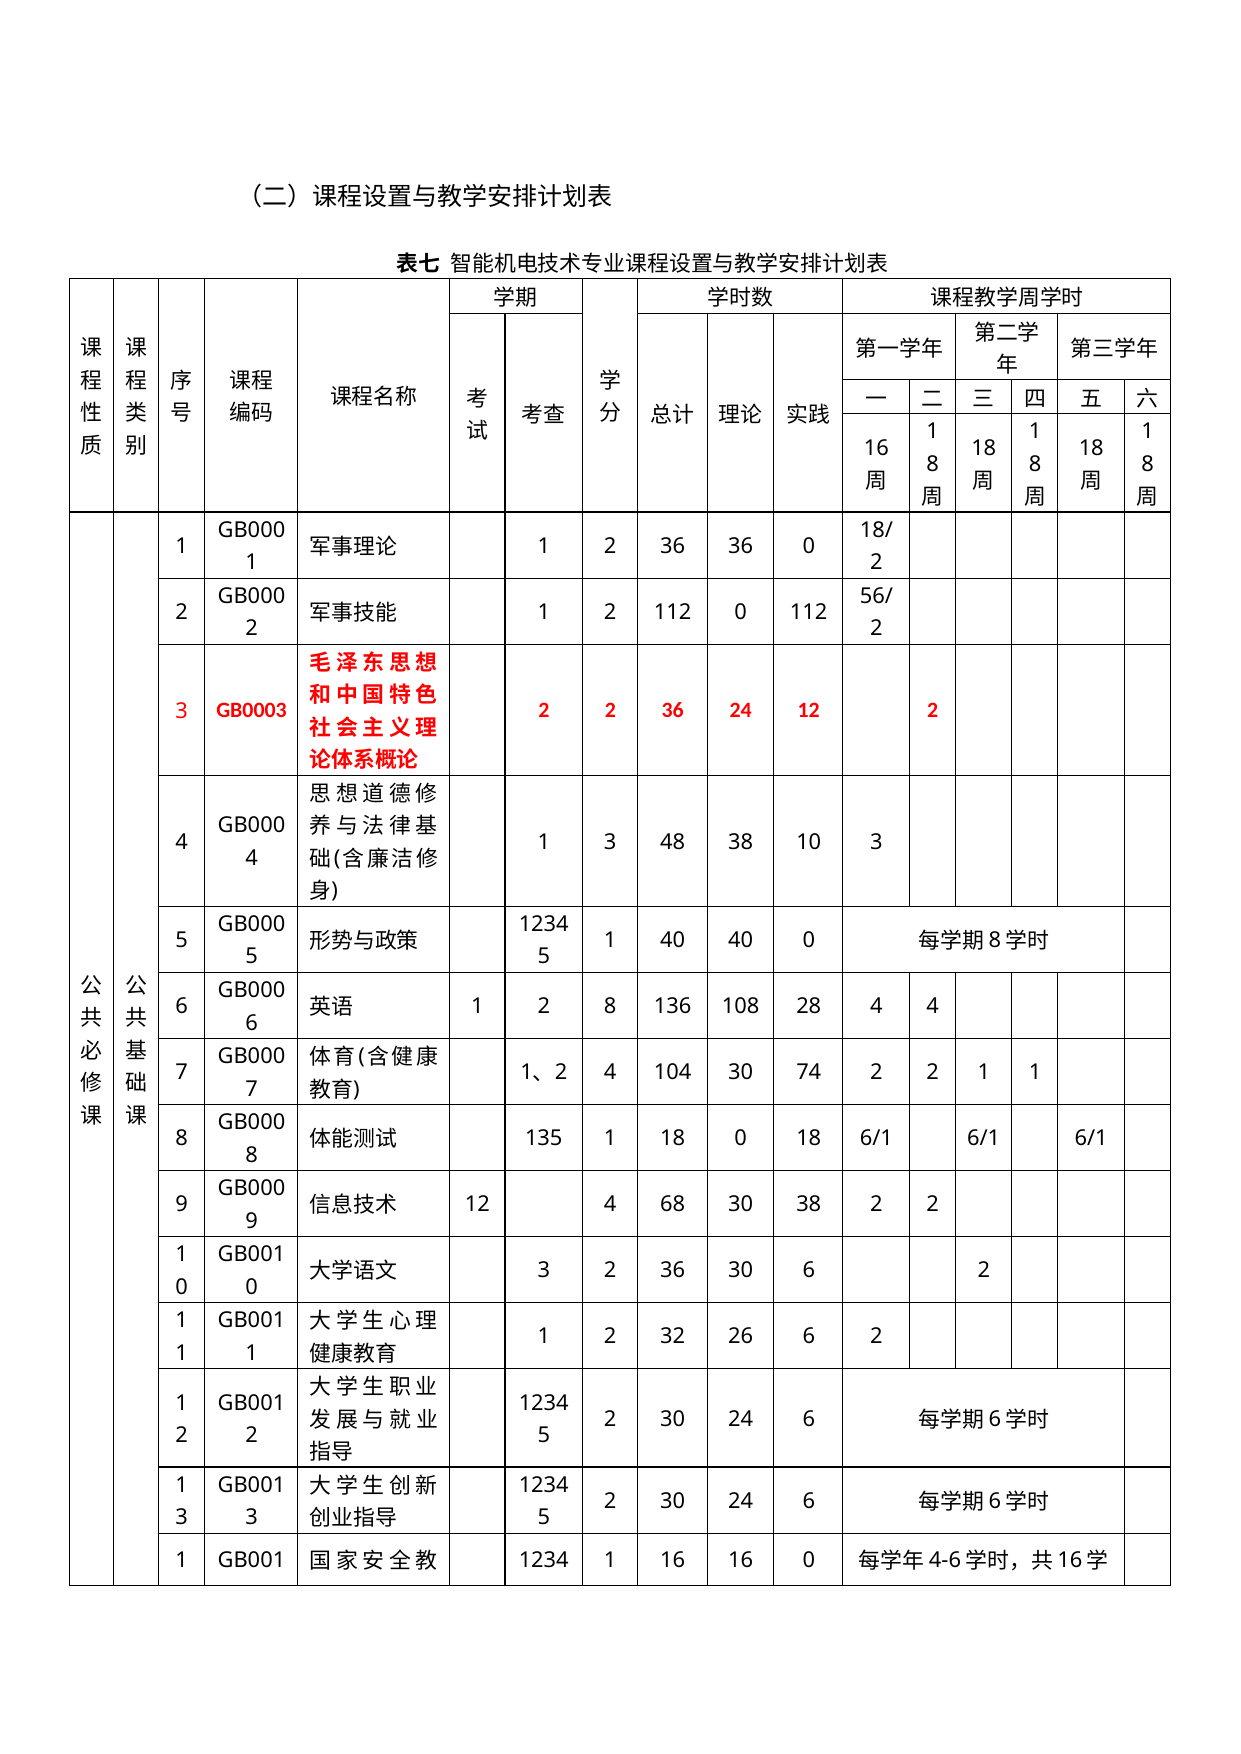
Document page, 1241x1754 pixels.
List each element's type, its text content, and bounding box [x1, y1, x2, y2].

table_cell [1012, 776, 1057, 906]
table_cell 公共必修课 [70, 513, 113, 1585]
table_cell 6 [774, 1303, 842, 1368]
table_cell 第一学年 [843, 314, 955, 379]
table_cell 112 [774, 579, 842, 643]
table_cell 12345 [506, 1534, 582, 1585]
table_cell [1012, 1105, 1057, 1170]
table_cell 0 [708, 1105, 773, 1170]
table_cell 16 [708, 1534, 773, 1585]
table_cell [450, 1105, 504, 1170]
table_cell 2 [583, 513, 637, 577]
table_cell [843, 1237, 909, 1302]
table_cell 三 [956, 380, 1011, 413]
table_header 课程类别 [114, 279, 158, 511]
table_cell [1058, 973, 1124, 1038]
table_cell [1125, 1468, 1170, 1532]
table_cell 3 [506, 1237, 582, 1302]
table_cell 1 [583, 1534, 637, 1585]
table_cell 思想道德修养与法律基础(含廉洁修身) [298, 776, 449, 906]
table_cell 2 [956, 1237, 1011, 1302]
table_cell 30 [708, 1039, 773, 1104]
table_cell 大学语文 [298, 1237, 449, 1302]
table_cell 36 [638, 1237, 707, 1302]
table_cell [450, 1534, 504, 1585]
table_cell GB0013 [205, 1468, 297, 1532]
table_cell 2 [506, 645, 582, 774]
table_cell 7 [159, 1039, 204, 1104]
table_cell [910, 1105, 955, 1170]
table_cell 2 [506, 973, 582, 1038]
table_cell [1125, 1171, 1170, 1236]
table_cell 24 [708, 1369, 773, 1466]
table_cell 3 [583, 776, 637, 906]
table_cell [910, 1303, 955, 1368]
table_cell 18周 [1058, 414, 1124, 511]
table_cell 1 [956, 1039, 1011, 1104]
table_cell [1125, 1105, 1170, 1170]
table_cell 56/2 [843, 579, 909, 643]
table_cell 12 [774, 645, 842, 774]
table_cell [1058, 1171, 1124, 1236]
table_cell [956, 776, 1011, 906]
table_cell 112 [638, 579, 707, 643]
table_cell 实践 [774, 314, 842, 511]
table_cell 14 [159, 1534, 204, 1585]
table_cell [1125, 973, 1170, 1038]
table_cell 16周 [843, 414, 909, 511]
table_cell 3 [159, 645, 204, 774]
table_cell [450, 1303, 504, 1368]
table_cell 1 [506, 1303, 582, 1368]
table_cell GB0001 [205, 513, 297, 577]
table_header 课程教学周学时 [843, 279, 1170, 313]
table_cell 38 [708, 776, 773, 906]
table_header 学期 [450, 279, 582, 313]
table_cell 3 [843, 776, 909, 906]
table_cell [910, 513, 955, 577]
table_cell 12345 [506, 1369, 582, 1466]
table_cell GB0008 [205, 1105, 297, 1170]
table_cell [1125, 645, 1170, 774]
table_cell 30 [708, 1171, 773, 1236]
table_cell 4 [159, 776, 204, 906]
table_cell 8 [159, 1105, 204, 1170]
table_cell 军事理论 [298, 513, 449, 577]
table_cell 74 [774, 1039, 842, 1104]
table_cell 0 [708, 579, 773, 643]
table_cell [1058, 645, 1124, 774]
table_cell 26 [708, 1303, 773, 1368]
table_cell 4 [583, 1171, 637, 1236]
table_cell 24 [708, 645, 773, 774]
table_cell 4 [910, 973, 955, 1038]
table_cell [1058, 1039, 1124, 1104]
table_cell [1125, 907, 1170, 972]
table_cell 1、2 [506, 1039, 582, 1104]
table_cell 2 [910, 645, 955, 774]
table_cell GB0003 [205, 645, 297, 774]
table_cell 36 [708, 513, 773, 577]
table_cell [1012, 513, 1057, 577]
table_cell 军事技能 [298, 579, 449, 643]
table_cell 12 [450, 1171, 504, 1236]
table_cell 2 [583, 1237, 637, 1302]
table_cell 2 [843, 1303, 909, 1368]
table_cell [450, 1468, 504, 1532]
table_cell 2 [583, 1468, 637, 1532]
table_cell 12 [159, 1369, 204, 1466]
table_cell 每学期6学时 [843, 1468, 1124, 1532]
table_cell 2 [843, 1039, 909, 1104]
table_cell 6/1 [1058, 1105, 1124, 1170]
table_cell 6 [159, 973, 204, 1038]
table_cell 136 [638, 973, 707, 1038]
table_cell [1125, 1534, 1170, 1585]
table_cell GB0002 [205, 579, 297, 643]
table_cell [450, 513, 504, 577]
table_cell 体育(含健康教育) [298, 1039, 449, 1104]
table_cell 1 [506, 776, 582, 906]
table_cell [1058, 513, 1124, 577]
table_cell 36 [638, 513, 707, 577]
table_cell GB0012 [205, 1369, 297, 1466]
table_cell [1058, 1303, 1124, 1368]
table_cell 108 [708, 973, 773, 1038]
table_cell 1 [159, 513, 204, 577]
table_cell 1 [506, 579, 582, 643]
table_cell 每学期8学时 [843, 907, 1124, 972]
table_cell [450, 579, 504, 643]
table_cell 每学年4-6学时，共16学时 [843, 1534, 1124, 1585]
table_cell [1012, 645, 1057, 774]
table_header 课程 编码 [205, 279, 297, 511]
table_cell 40 [638, 907, 707, 972]
table_cell 12345 [506, 1468, 582, 1532]
table_cell 1 [450, 973, 504, 1038]
table_cell 30 [638, 1468, 707, 1532]
table_cell 总计 [638, 314, 707, 511]
table_cell 考查 [506, 314, 582, 511]
table_cell [1125, 1039, 1170, 1104]
table_cell 2 [843, 1171, 909, 1236]
table_cell 形势与政策 [298, 907, 449, 972]
table_cell [1012, 1171, 1057, 1236]
table_cell 30 [708, 1237, 773, 1302]
table_cell 104 [638, 1039, 707, 1104]
table_header 课程名称 [298, 279, 449, 511]
table_cell GB0007 [205, 1039, 297, 1104]
table_cell 大学生创新创业指导 [298, 1468, 449, 1532]
table_cell [910, 776, 955, 906]
table_cell 1 [583, 1105, 637, 1170]
table_cell 四 [1012, 380, 1057, 413]
table_cell GB0010 [205, 1237, 297, 1302]
table_cell [1125, 1237, 1170, 1302]
table_cell [910, 1237, 955, 1302]
table_cell 10 [774, 776, 842, 906]
table_cell 11 [159, 1303, 204, 1368]
table_cell 每学期6学时 [843, 1369, 1124, 1466]
table_cell 2 [159, 579, 204, 643]
table_cell 40 [708, 907, 773, 972]
table_header 序号 [159, 279, 204, 511]
table_cell 10 [159, 1237, 204, 1302]
table_cell 32 [638, 1303, 707, 1368]
table_cell [956, 1171, 1011, 1236]
table_cell 48 [638, 776, 707, 906]
table_cell 2 [583, 1369, 637, 1466]
table_cell [450, 1039, 504, 1104]
table_cell [450, 1369, 504, 1466]
table_cell GB0005 [205, 907, 297, 972]
table_cell [450, 645, 504, 774]
table_cell 0 [774, 1534, 842, 1585]
table_cell 毛泽东思想和中国特色社会主义理论体系概论 [298, 645, 449, 774]
table_cell 2 [910, 1039, 955, 1104]
table_cell 12345 [506, 907, 582, 972]
table_cell [450, 907, 504, 972]
table_cell 6 [774, 1237, 842, 1302]
table_cell 一 [843, 380, 909, 413]
table_cell 135 [506, 1105, 582, 1170]
table_cell [1012, 1303, 1057, 1368]
table_cell 30 [638, 1369, 707, 1466]
table_cell GB0011 [205, 1303, 297, 1368]
table_cell 18 [774, 1105, 842, 1170]
table_cell 16 [638, 1534, 707, 1585]
table_cell [1012, 1237, 1057, 1302]
table_cell [1125, 1303, 1170, 1368]
table_cell 2 [583, 579, 637, 643]
table_cell 68 [638, 1171, 707, 1236]
table_cell 28 [774, 973, 842, 1038]
table_cell 2 [910, 1171, 955, 1236]
table_cell 公共基础课 [114, 513, 158, 1585]
table_cell 36 [638, 645, 707, 774]
table_header 学分 [583, 279, 637, 511]
table_cell [956, 579, 1011, 643]
table_cell 大学生心理健康教育 [298, 1303, 449, 1368]
table_cell 4 [843, 973, 909, 1038]
table_cell [843, 645, 909, 774]
table_cell [1012, 579, 1057, 643]
table_cell 体能测试 [298, 1105, 449, 1170]
table_cell 1 [1012, 1039, 1057, 1104]
table_cell 18周 [956, 414, 1011, 511]
table_cell 6 [774, 1369, 842, 1466]
table_cell 二 [910, 380, 955, 413]
table_cell [1125, 513, 1170, 577]
table_cell 18周 [910, 414, 955, 511]
table_cell 1 [506, 513, 582, 577]
table_cell 18周 [1012, 414, 1057, 511]
table_cell 英语 [298, 973, 449, 1038]
table_cell 2 [583, 645, 637, 774]
table_cell GB0004 [205, 776, 297, 906]
table_cell [1012, 973, 1057, 1038]
table_cell 13 [159, 1468, 204, 1532]
table_cell [956, 973, 1011, 1038]
text （二）课程设置与教学安排计划表 [187, 162, 1053, 227]
text 表七 智能机电技术专业课程设置与教学安排计划表 [187, 245, 1053, 278]
table_cell 国家安全教育 [298, 1534, 449, 1585]
table_cell 理论 [708, 314, 773, 511]
table_cell 五 [1058, 380, 1124, 413]
table_cell [1058, 776, 1124, 906]
table_cell 第三学年 [1058, 314, 1170, 379]
table_cell 0 [774, 513, 842, 577]
table_cell 2 [583, 1303, 637, 1368]
table_cell 6/1 [843, 1105, 909, 1170]
table_cell 8 [583, 973, 637, 1038]
table_cell 0 [774, 907, 842, 972]
table_cell 考试 [450, 314, 504, 511]
table_cell 6/1 [956, 1105, 1011, 1170]
table_cell 18/2 [843, 513, 909, 577]
table_cell [1125, 776, 1170, 906]
table_cell 4 [583, 1039, 637, 1104]
table_cell 1 [583, 907, 637, 972]
table_cell GB0009 [205, 1171, 297, 1236]
table_cell GB0014 [205, 1534, 297, 1585]
table_cell GB0006 [205, 973, 297, 1038]
table_header 学时数 [638, 279, 842, 313]
table_cell 24 [708, 1468, 773, 1532]
table_cell 9 [159, 1171, 204, 1236]
table_cell 六 [1125, 380, 1170, 413]
table_cell 第二学年 [956, 314, 1057, 379]
table_cell [1058, 1237, 1124, 1302]
table_cell [1125, 1369, 1170, 1466]
table_cell [956, 1303, 1011, 1368]
table_header 课程性质 [70, 279, 113, 511]
table_cell 5 [159, 907, 204, 972]
table_cell [450, 1237, 504, 1302]
table_cell 18 [638, 1105, 707, 1170]
table_cell 38 [774, 1171, 842, 1236]
table_cell [506, 1171, 582, 1236]
table_cell 18周 [1125, 414, 1170, 511]
table_cell [956, 645, 1011, 774]
table_cell 6 [774, 1468, 842, 1532]
table_cell 大学生职业发展与就业指导 [298, 1369, 449, 1466]
table_cell [956, 513, 1011, 577]
table_cell [1058, 579, 1124, 643]
table_cell [910, 579, 955, 643]
table_cell [450, 776, 504, 906]
table_cell [1125, 579, 1170, 643]
table_cell 信息技术 [298, 1171, 449, 1236]
